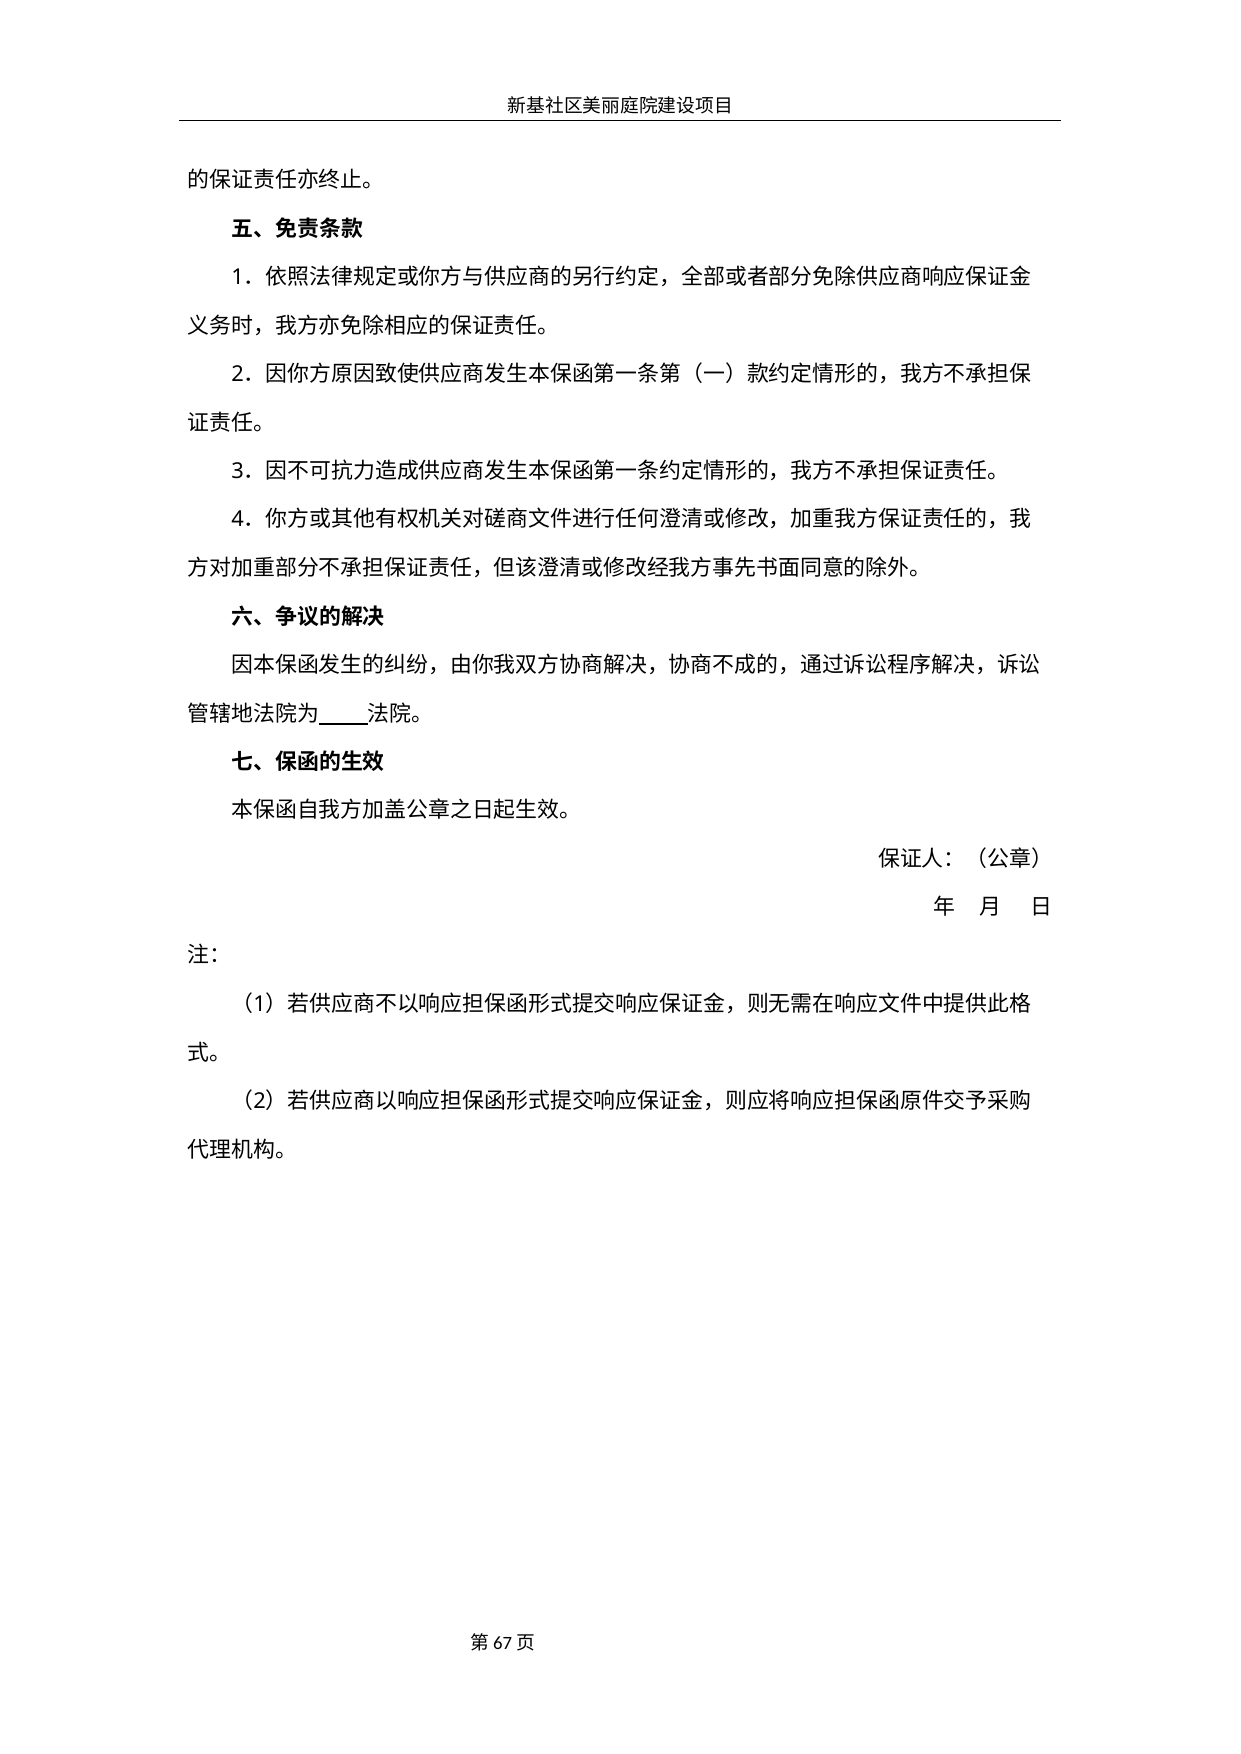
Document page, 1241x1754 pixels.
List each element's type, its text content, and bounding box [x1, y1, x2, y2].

text 1．依照法律规定或你方与供应商的另行约定，全部或者部分免除供应商响应保证金义务时，我方亦免除相应的保证责任。 [187, 259, 1053, 340]
text 因本保函发生的纠纷，由你我双方协商解决，协商不成的，通过诉讼程序解决，诉讼管辖地法院为 法院。 [187, 647, 1053, 728]
text 2．因你方原因致使供应商发生本保函第一条第（一）款约定情形的，我方不承担保证责任。 [187, 356, 1053, 437]
text 本保函自我方加盖公章之日起生效。 [187, 792, 1053, 824]
text 保证人：（公章） [187, 840, 1053, 873]
text 年 月 日 [187, 889, 1053, 921]
text （2）若供应商以响应担保函形式提交响应保证金，则应将响应担保函原件交予采购代理机构。 [187, 1082, 1053, 1164]
text 五、免责条款 [187, 210, 1053, 243]
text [187, 162, 1053, 194]
text （1）若供应商不以响应担保函形式提交响应保证金，则无需在响应文件中提供此格式。 [187, 985, 1053, 1067]
text 注： [187, 937, 1053, 969]
text 3．因不可抗力造成供应商发生本保函第一条约定情形的，我方不承担保证责任。 [187, 453, 1053, 485]
text 七、保函的生效 [187, 744, 1053, 776]
text 4．你方或其他有权机关对磋商文件进行任何澄清或修改，加重我方保证责任的，我方对加重部分不承担保证责任，但该澄清或修改经我方事先书面同意的除外。 [187, 501, 1053, 582]
text 六、争议的解决 [187, 598, 1053, 631]
